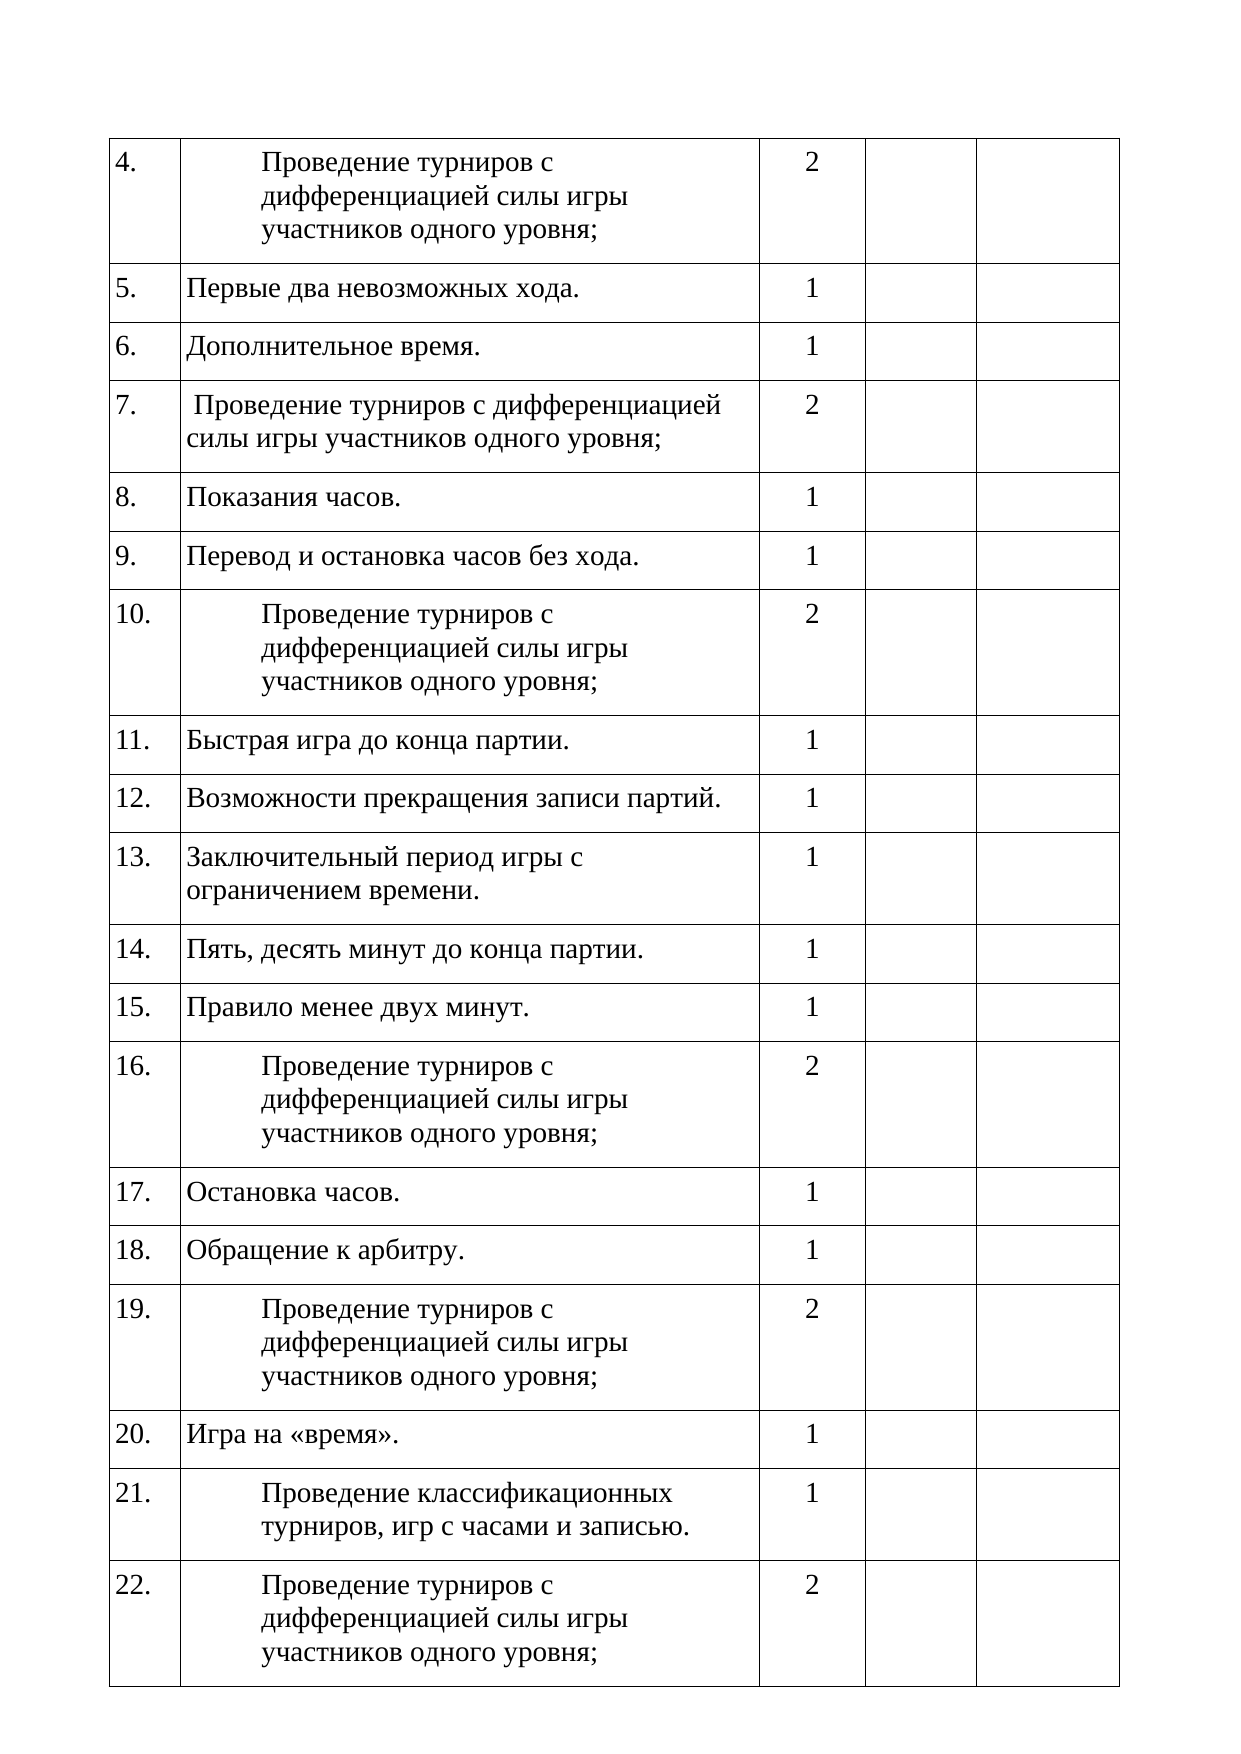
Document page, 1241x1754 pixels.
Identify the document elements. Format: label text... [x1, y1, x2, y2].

table_cell [110, 264, 180, 322]
table_cell [866, 1469, 976, 1560]
table_cell [977, 1411, 1119, 1468]
table_cell 1 [760, 984, 865, 1041]
table_cell 2 [760, 1285, 865, 1409]
table_cell 2 [760, 1042, 865, 1167]
table_cell 1 [760, 925, 865, 983]
table_cell Показания часов. [181, 473, 759, 531]
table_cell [181, 139, 759, 263]
table_cell [866, 716, 976, 773]
table_cell Проведение турниров с дифференциацией силы игры участников одного уровня; [181, 590, 759, 715]
table_cell 1 [760, 1469, 865, 1560]
table_cell [110, 590, 180, 715]
table_cell Перевод и остановка часов без хода. [181, 532, 759, 589]
table_cell [110, 532, 180, 589]
table_cell [866, 323, 976, 380]
table_cell 2 [760, 381, 865, 472]
table_cell Остановка часов. [181, 1168, 759, 1225]
table_cell [110, 716, 180, 773]
table_cell [977, 323, 1119, 380]
table_cell Проведение классификационных турниров, игр с часами и записью. [181, 1469, 759, 1560]
table_cell [977, 264, 1119, 322]
table_cell 1 [760, 264, 865, 322]
table_cell [977, 473, 1119, 531]
table_cell 2 [760, 1561, 865, 1686]
table_cell [977, 1042, 1119, 1167]
table_cell [110, 984, 180, 1041]
table_cell [866, 532, 976, 589]
table_cell [977, 1285, 1119, 1409]
table_cell [110, 1561, 180, 1686]
table_cell [977, 532, 1119, 589]
table_cell [110, 833, 180, 924]
table_cell [977, 984, 1119, 1041]
table_cell Заключительный период игры с ограничением времени. [181, 833, 759, 924]
table_cell [977, 590, 1119, 715]
table_cell 1 [760, 1411, 865, 1468]
table_cell [977, 381, 1119, 472]
table_cell Быстрая игра до конца партии. [181, 716, 759, 773]
table_cell Дополнительное время. [181, 323, 759, 380]
table_cell [866, 1411, 976, 1468]
table_cell [977, 1561, 1119, 1686]
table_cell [181, 1561, 759, 1686]
table_cell [110, 1226, 180, 1284]
table_cell 1 [760, 323, 865, 380]
table_cell Игра на «время». [181, 1411, 759, 1468]
table_cell Пять, десять минут до конца партии. [181, 925, 759, 983]
table_cell [977, 1168, 1119, 1225]
table_cell 1 [760, 716, 865, 773]
table_cell [110, 1042, 180, 1167]
table_cell [866, 139, 976, 263]
table_cell [866, 1042, 976, 1167]
table_cell [110, 473, 180, 531]
table_cell 1 [760, 473, 865, 531]
table_cell [866, 833, 976, 924]
table_cell Возможности прекращения записи партий. [181, 775, 759, 832]
table_cell [866, 1561, 976, 1686]
table_cell [110, 1168, 180, 1225]
table_cell [977, 1469, 1119, 1560]
table_cell [110, 1469, 180, 1560]
table_cell [866, 1285, 976, 1409]
table_cell Проведение турниров с дифференциацией силы игры участников одного уровня; [181, 1042, 759, 1167]
table_cell 1 [760, 1168, 865, 1225]
table_cell [977, 1226, 1119, 1284]
table_cell [866, 775, 976, 832]
table_cell [866, 264, 976, 322]
table_cell [866, 473, 976, 531]
table_cell [110, 775, 180, 832]
table_cell [110, 1285, 180, 1409]
table_cell 2 [760, 139, 865, 263]
table_cell 1 [760, 833, 865, 924]
table_cell [977, 716, 1119, 773]
table_cell [977, 925, 1119, 983]
table_cell Проведение турниров с дифференциацией силы игры участников одного уровня; [181, 1285, 759, 1409]
table_cell [110, 139, 180, 263]
table_cell [110, 1411, 180, 1468]
table_cell [977, 775, 1119, 832]
table_cell Обращение к арбитру. [181, 1226, 759, 1284]
table_cell Правило менее двух минут. [181, 984, 759, 1041]
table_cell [181, 381, 759, 472]
table_cell [866, 590, 976, 715]
table_cell 1 [760, 1226, 865, 1284]
table_cell 1 [760, 775, 865, 832]
table_cell [866, 1226, 976, 1284]
table_cell [110, 381, 180, 472]
table_cell [977, 139, 1119, 263]
table_cell [866, 1168, 976, 1225]
table_cell [866, 984, 976, 1041]
table_cell [866, 381, 976, 472]
table_cell [110, 323, 180, 380]
table_cell Первые два невозможных хода. [181, 264, 759, 322]
table_cell 2 [760, 590, 865, 715]
table_cell [977, 833, 1119, 924]
table_cell [110, 925, 180, 983]
table_cell 1 [760, 532, 865, 589]
table_cell [866, 925, 976, 983]
